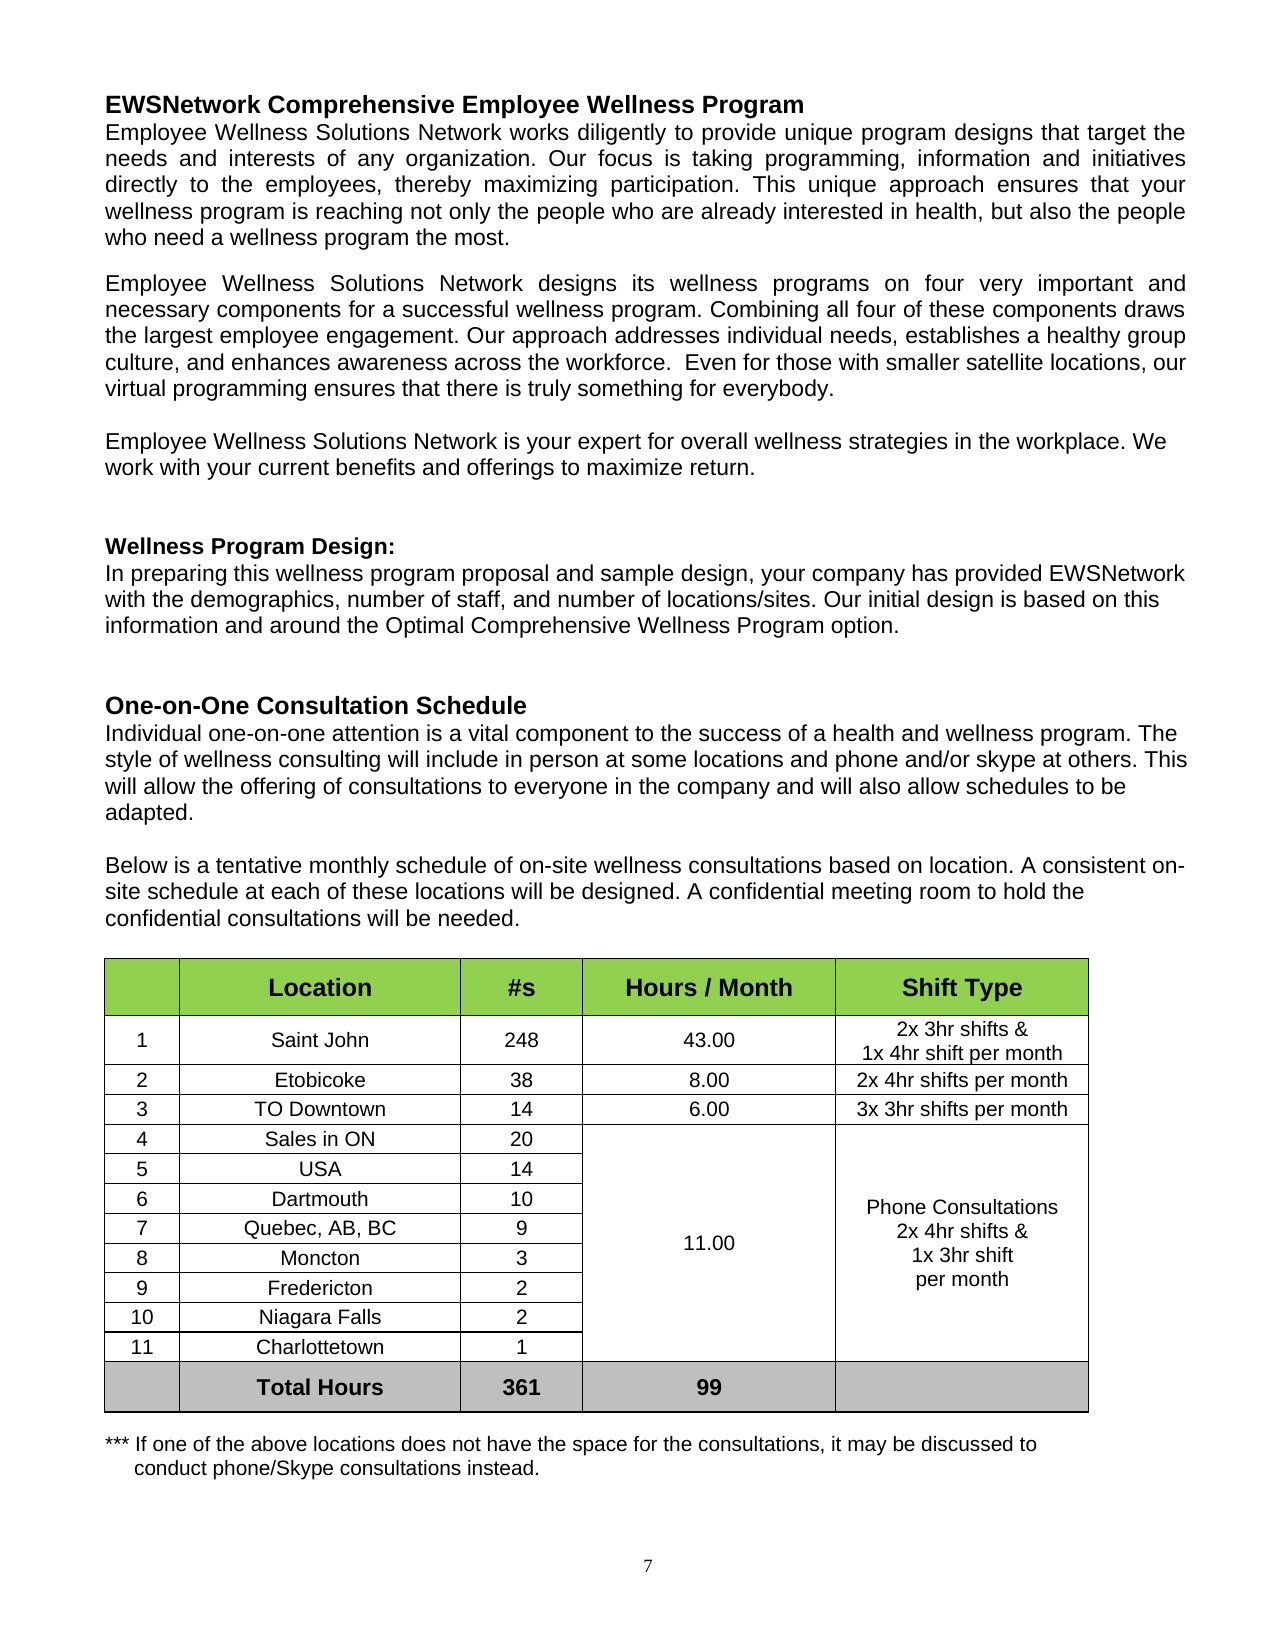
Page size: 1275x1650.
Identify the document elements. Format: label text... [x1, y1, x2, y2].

table_cell [105, 1362, 179, 1411]
table_cell 43.00 [583, 1016, 835, 1064]
table_header Hours / Month [583, 959, 835, 1015]
table_cell Charlottetown [180, 1333, 460, 1361]
text Individual one-on-one attention is a vital component to the success of a health and wellness program. The style of wellness consulting will include in person at some locations and phone and/or skype at others. This will allow the offering of consultations to everyone in the company and will also allow schedules to be adapted. [105, 720, 1191, 826]
table_cell Moncton [180, 1244, 460, 1272]
table_cell 10 [105, 1303, 179, 1331]
table_cell 2 [461, 1273, 582, 1302]
table_cell 99 [583, 1362, 835, 1411]
table_cell 14 [461, 1154, 582, 1183]
table_cell 2 [461, 1303, 582, 1331]
table_cell 14 [461, 1095, 582, 1124]
table_cell Total Hours [180, 1362, 460, 1411]
text Wellness Program Design: [105, 533, 1191, 559]
table_cell [836, 1362, 1088, 1411]
text In preparing this wellness program proposal and sample design, your company has provided EWSNetwork with the demographics, number of staff, and number of locations/sites. Our initial design is based on this information and around the Optimal Comprehensive Wellness Program option. [105, 559, 1191, 639]
text EWSNetwork Comprehensive Employee Wellness Program [105, 90, 1191, 119]
table_cell USA [180, 1154, 460, 1183]
text Below is a tentative monthly schedule of on-site wellness consultations based on location. A consistent on-site schedule at each of these locations will be designed. A confidential meeting room to hold the confidential consultations will be needed. [105, 852, 1191, 931]
table_cell 8 [105, 1244, 179, 1272]
table_cell 7 [105, 1214, 179, 1242]
table_cell 20 [461, 1125, 582, 1153]
table_cell 1 [461, 1333, 582, 1361]
text Employee Wellness Solutions Network is your expert for overall wellness strategies in the workplace. We work with your current benefits and offerings to maximize return. [105, 428, 1191, 481]
table_header #s [461, 959, 582, 1015]
text Employee Wellness Solutions Network designs its wellness programs on four very important and necessary components for a successful wellness program. Combining all four of these components draws the largest employee engagement. Our approach addresses individual needs, establishes a healthy group culture, and enhances awareness across the workforce. Even for those with smaller satellite locations, our virtual programming ensures that there is truly something for everybody. [105, 270, 1187, 401]
text conduct phone/Skype consultations instead. [105, 1456, 1191, 1479]
table_header Location [180, 959, 460, 1015]
table_header [105, 959, 179, 1015]
table_cell Niagara Falls [180, 1303, 460, 1331]
table_cell Fredericton [180, 1273, 460, 1302]
table_cell Dartmouth [180, 1184, 460, 1213]
table_cell 11.00 [583, 1125, 835, 1361]
table_cell 6 [105, 1184, 179, 1213]
table_cell Sales in ON [180, 1125, 460, 1153]
table_cell 3x 3hr shifts per month [836, 1095, 1088, 1124]
text Employee Wellness Solutions Network works diligently to provide unique program designs that target the needs and interests of any organization. Our focus is taking programming, information and initiatives directly to the employees, thereby maximizing participation. This unique approach ensures that your wellness program is reaching not only the people who are already interested in health, but also the people who need a wellness program the most. [105, 119, 1187, 251]
table_cell 1 [105, 1016, 179, 1064]
table_cell 9 [461, 1214, 582, 1242]
text *** If one of the above locations does not have the space for the consultations, it may be discussed to [105, 1432, 1191, 1456]
table_cell 3 [461, 1244, 582, 1272]
table_cell 2x 3hr shifts & 1x 4hr shift per month [836, 1016, 1088, 1064]
table_cell 6.00 [583, 1095, 835, 1124]
table_cell 5 [105, 1154, 179, 1183]
table_cell 11 [105, 1333, 179, 1361]
table_cell 2x 4hr shifts per month [836, 1065, 1088, 1094]
table_cell 2 [105, 1065, 179, 1094]
table_cell 4 [105, 1125, 179, 1153]
table_cell Etobicoke [180, 1065, 460, 1094]
table_cell 10 [461, 1184, 582, 1213]
table_cell 248 [461, 1016, 582, 1064]
table_cell Saint John [180, 1016, 460, 1064]
table_cell 8.00 [583, 1065, 835, 1094]
table_cell 38 [461, 1065, 582, 1094]
table_cell 361 [461, 1362, 582, 1411]
text One-on-One Consultation Schedule [105, 691, 1191, 720]
table_cell Phone Consultations 2x 4hr shifts & 1x 3hr shift per month [836, 1125, 1088, 1361]
table_header Shift Type [836, 959, 1088, 1015]
table_cell 3 [105, 1095, 179, 1124]
table_cell TO Downtown [180, 1095, 460, 1124]
table_cell 9 [105, 1273, 179, 1302]
table_cell Quebec, AB, BC [180, 1214, 460, 1242]
